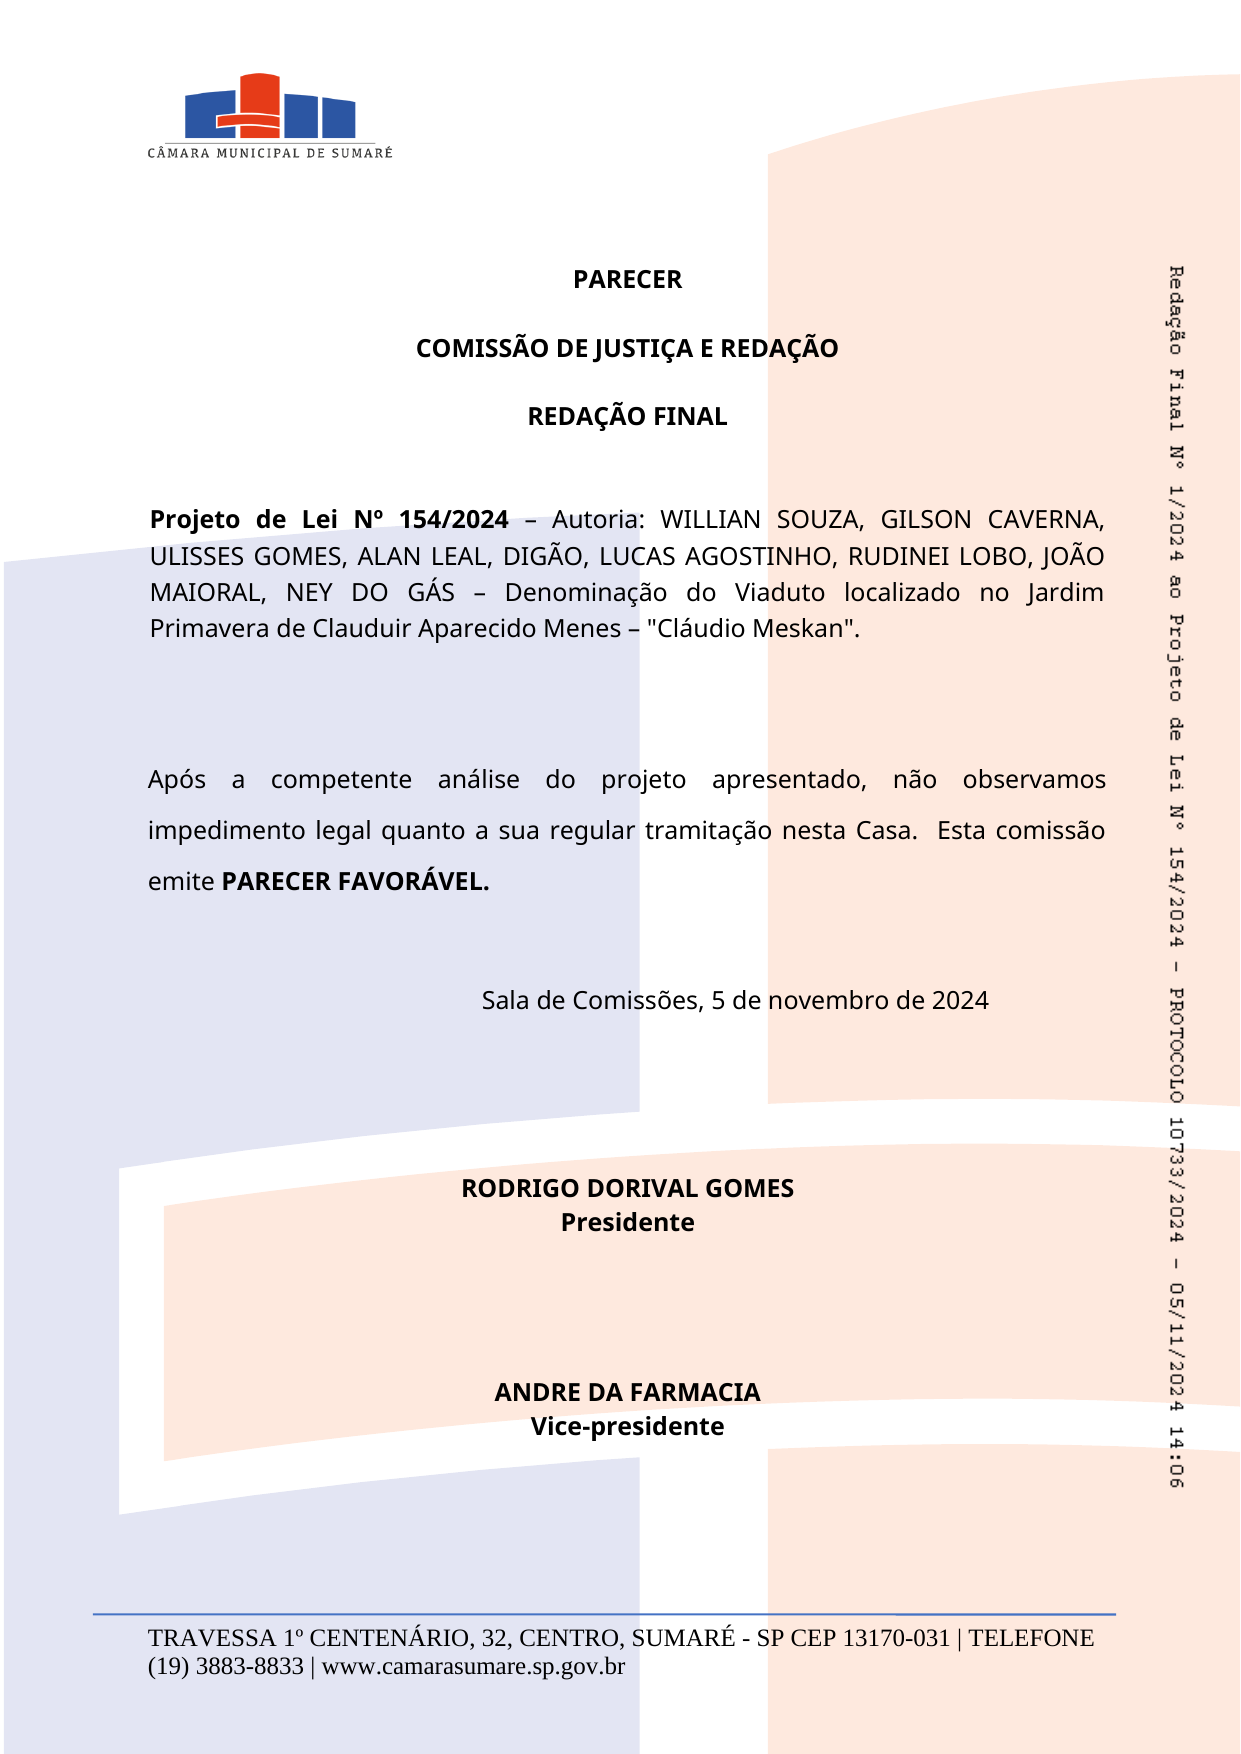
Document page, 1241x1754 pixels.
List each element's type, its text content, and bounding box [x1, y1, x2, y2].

text RODRIGO DORIVAL GOMES [148, 1170, 1107, 1204]
text Vice-presidente [148, 1409, 1107, 1443]
text ANDRE DA FARMACIA [148, 1374, 1107, 1409]
picture [1142, 262, 1205, 1492]
picture [147, 73, 394, 160]
text Sala de Comissões, 5 de novembro de 2024 [148, 983, 1107, 1017]
text REDAÇÃO FINAL [148, 398, 1107, 432]
table_header Projeto de Lei Nº 154/2024 – Autoria: WILLIAN SOUZA, GILSON CAVERNA, ULISSES GOMES, ALAN LEAL, DIGÃO, LUCAS AGOSTINHO, RUDINEI LOBO, JOÃO MAIORAL, NEY DO GÁS – Denominação do Viaduto localizado no Jardim Primavera de Clauduir Aparecido Menes – "Cláudio Meskan". [148, 501, 1107, 677]
text Presidente [148, 1204, 1107, 1238]
text PARECER [148, 262, 1107, 296]
text COMISSÃO DE JUSTIÇA E REDAÇÃO [148, 330, 1107, 364]
text Após a competente análise do projeto apresentado, não observamos impedimento legal quanto a sua regular tramitação nesta Casa. Esta comissão emite PARECER FAVORÁVEL. [148, 762, 1107, 898]
